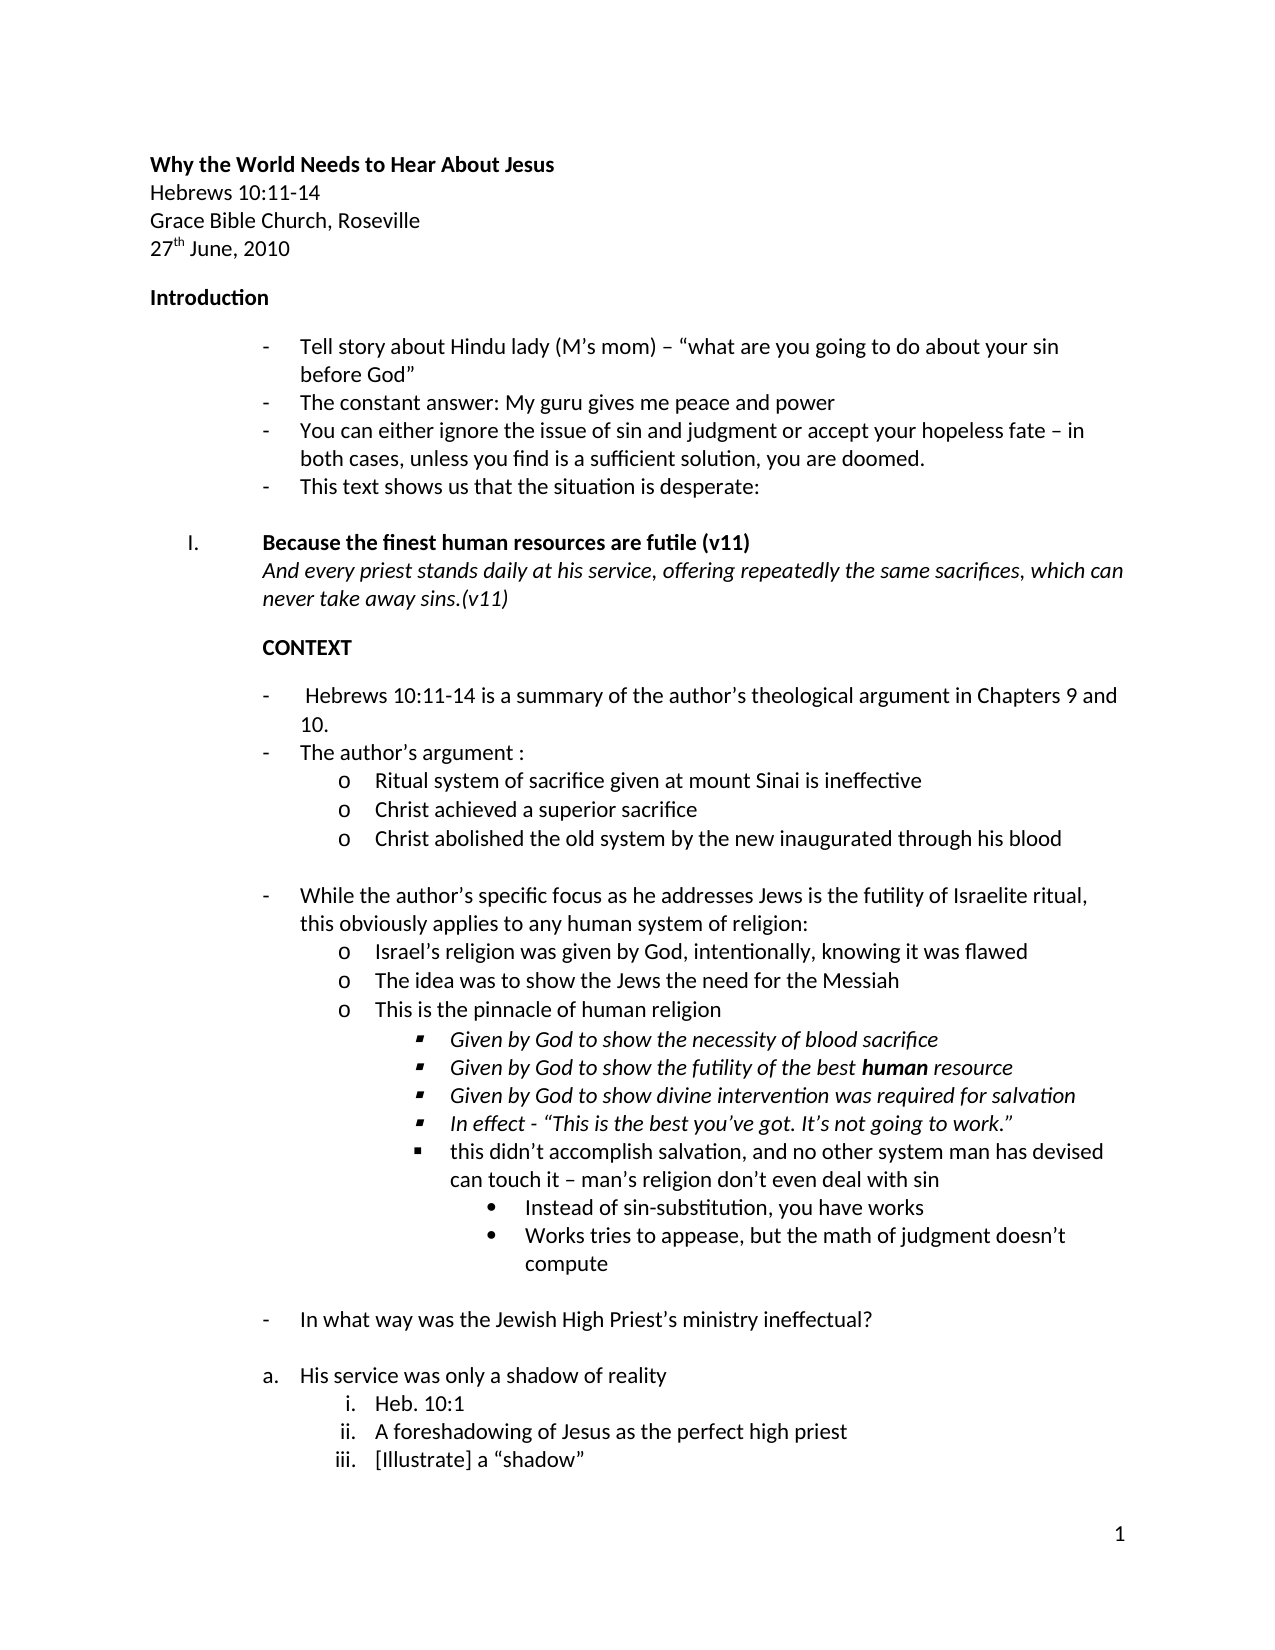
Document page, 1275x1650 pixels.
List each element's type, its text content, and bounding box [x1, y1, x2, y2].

list [Illustrate] a “shadow” [356, 1445, 1125, 1473]
list A foreshadowing of Jesus as the perfect high priest [356, 1417, 1125, 1445]
list The constant answer: My guru gives me peace and power [262, 388, 1125, 416]
list Christ achieved a superior sacrifice [337, 795, 1125, 824]
list Israel’s religion was given by God, intentionally, knowing it was flawed [337, 937, 1125, 966]
list While the author’s specific focus as he addresses Jews is the futility of Israelite ritual, this obviously applies to any human system of religion: [262, 881, 1125, 937]
list The author’s argument : [262, 738, 1125, 766]
list Ritual system of sacrifice given at mount Sinai is ineffective [337, 766, 1125, 795]
list The idea was to show the Jews the need for the Messiah [337, 966, 1125, 996]
list Hebrews 10:11-14 is a summary of the author’s theological argument in Chapters 9 and 10. [262, 682, 1125, 738]
list Works tries to appease, but the math of judgment doesn’t compute [487, 1221, 1125, 1277]
text Introduction [150, 283, 1125, 311]
list In effect - “This is the best you’ve got. It’s not going to work.” [412, 1109, 1125, 1137]
list Given by God to show divine intervention was required for salvation [412, 1081, 1125, 1109]
list This is the pinnacle of human religion [337, 996, 1125, 1025]
list Given by God to show the necessity of blood sacrifice [412, 1025, 1125, 1053]
list Because the finest human resources are futile (v11) And every priest stands daily at his service, offering repeatedly the same sacrifices, which can never take away sins.(v11) [187, 528, 1125, 612]
text CONTEXT [187, 633, 1125, 661]
text Why the World Needs to Hear About Jesus Hebrews 10:11-14 Grace Bible Church, Roseville 27th June, 2010 [150, 150, 1125, 262]
list In what way was the Jewish High Priest’s ministry ineffectual? [262, 1305, 1125, 1333]
list His service was only a shadow of reality [262, 1361, 1125, 1389]
list Tell story about Hindu lady (M’s mom) – “what are you going to do about your sin before God” [262, 332, 1125, 388]
list You can either ignore the issue of sin and judgment or accept your hopeless fate – in both cases, unless you find is a sufficient solution, you are doomed. [262, 416, 1125, 472]
list Heb. 10:1 [356, 1389, 1125, 1417]
list Given by God to show the futility of the best human resource [412, 1053, 1125, 1081]
list Instead of sin-substitution, you have works [487, 1193, 1125, 1221]
list This text shows us that the situation is desperate: [262, 472, 1125, 500]
list this didn’t accomplish salvation, and no other system man has devised can touch it – man’s religion don’t even deal with sin [412, 1137, 1125, 1193]
list Christ abolished the old system by the new inaugurated through his blood [337, 824, 1125, 853]
